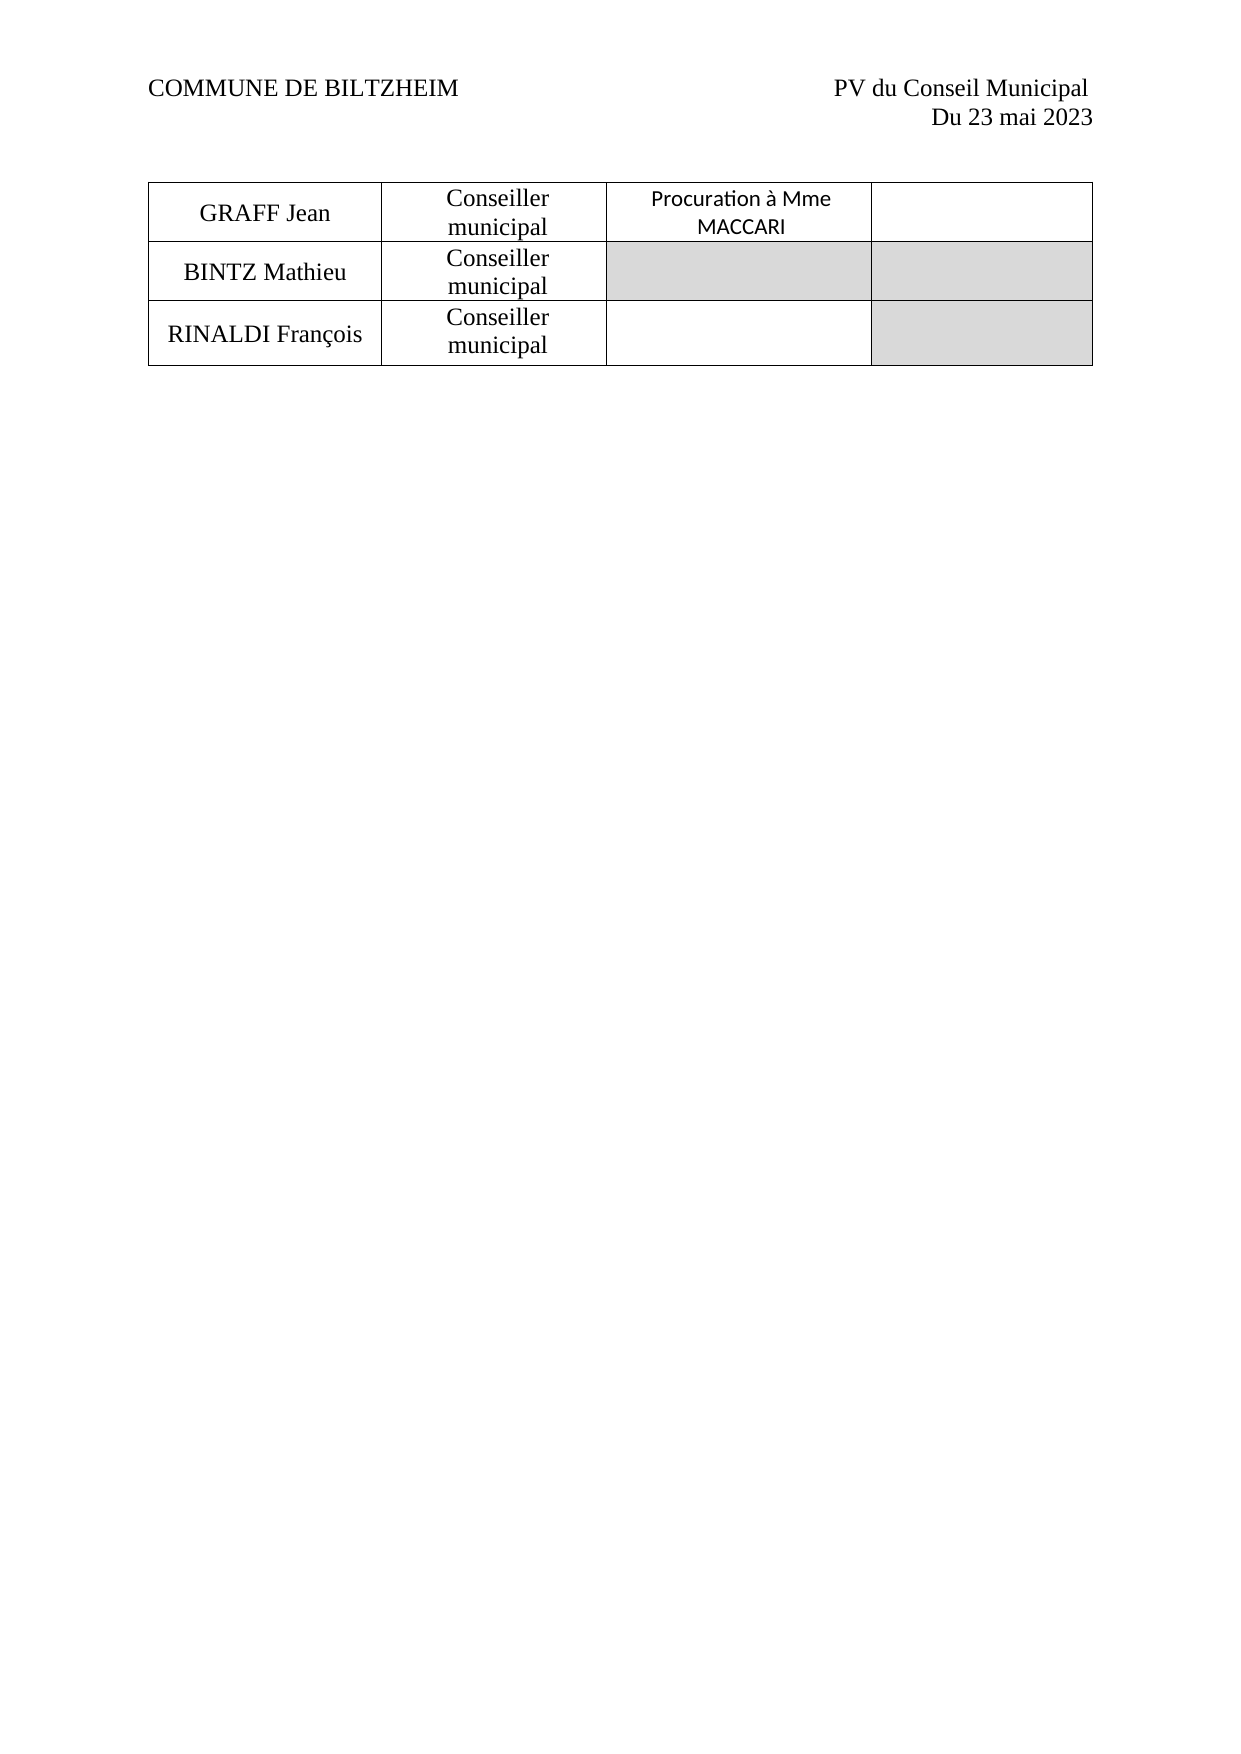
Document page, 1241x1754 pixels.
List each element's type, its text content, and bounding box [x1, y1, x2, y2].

table_cell BINTZ Mathieu [149, 242, 381, 300]
table_cell Conseiller municipal [382, 242, 606, 300]
table_cell [872, 183, 1092, 241]
table_cell [607, 301, 871, 365]
table_cell GRAFF Jean [149, 183, 381, 241]
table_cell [382, 183, 606, 241]
table_cell [872, 301, 1092, 365]
table_cell [607, 242, 871, 300]
table_cell Conseiller municipal [382, 301, 606, 365]
table_cell Procuration à Mme MACCARI [607, 183, 871, 241]
table_cell [872, 242, 1092, 300]
table_cell RINALDI François [149, 301, 381, 365]
